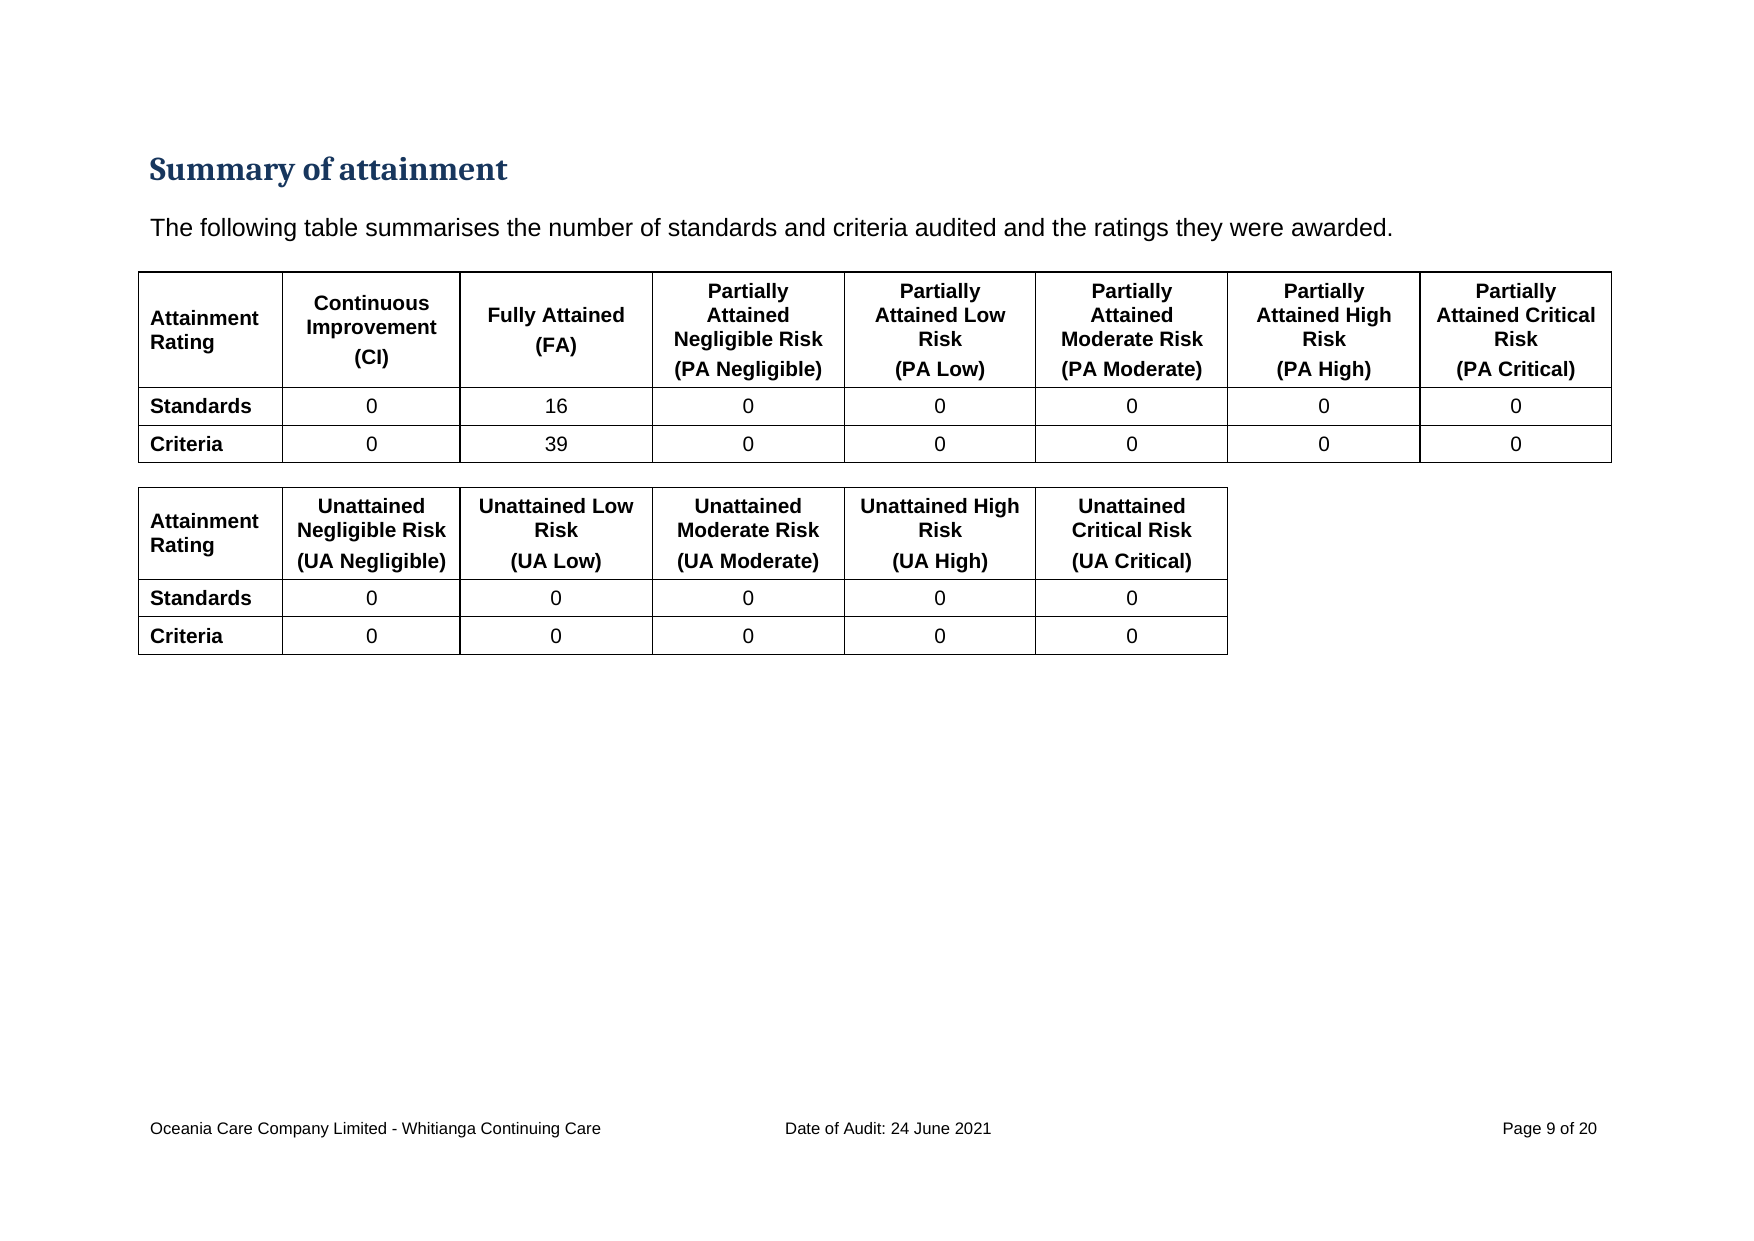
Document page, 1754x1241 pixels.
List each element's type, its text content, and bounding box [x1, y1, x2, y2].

table_header Partially Attained Moderate Risk (PA Moderate) [1036, 273, 1227, 387]
table_cell 0 [461, 617, 652, 654]
table_cell 0 [845, 580, 1035, 616]
table_header Partially Attained Critical Risk (PA Critical) [1421, 273, 1611, 387]
table_cell Criteria [139, 617, 282, 654]
table_header Unattained Low Risk (UA Low) [461, 488, 652, 579]
table_header Fully Attained (FA) [461, 273, 652, 387]
table_cell Standards [139, 388, 282, 424]
table_cell 0 [1228, 426, 1419, 462]
table_header Partially Attained High Risk (PA High) [1228, 273, 1419, 387]
table_cell 0 [845, 388, 1035, 424]
table_cell Standards [139, 580, 282, 616]
table_cell 0 [653, 426, 844, 462]
subtitle Summary of attainment [150, 150, 1604, 188]
table_cell 0 [1036, 580, 1227, 616]
table_header Unattained High Risk (UA High) [845, 488, 1035, 579]
table_cell 0 [283, 617, 459, 654]
table_header Attainment Rating [139, 488, 282, 579]
table_cell 16 [461, 388, 652, 424]
table_header Unattained Moderate Risk (UA Moderate) [653, 488, 844, 579]
table_header Partially Attained Negligible Risk (PA Negligible) [653, 273, 844, 387]
table_cell 0 [1036, 426, 1227, 462]
table_cell 0 [1228, 388, 1419, 424]
table_cell 0 [1036, 388, 1227, 424]
table_cell 0 [283, 426, 459, 462]
table_cell 0 [1036, 617, 1227, 654]
table_cell 0 [845, 617, 1035, 654]
table_cell Criteria [139, 426, 282, 462]
table_header Unattained Critical Risk (UA Critical) [1036, 488, 1227, 579]
table_cell 0 [283, 388, 459, 424]
text The following table summarises the number of standards and criteria audited and the ratings they were awarded. [150, 213, 1604, 242]
table_cell 0 [1421, 388, 1611, 424]
table_cell 0 [845, 426, 1035, 462]
table_cell 0 [653, 617, 844, 654]
table_cell 39 [461, 426, 652, 462]
table_cell 0 [653, 388, 844, 424]
table_cell 0 [283, 580, 459, 616]
table_header Attainment Rating [139, 273, 282, 387]
table_cell 0 [1421, 426, 1611, 462]
table_header Continuous Improvement (CI) [283, 273, 459, 387]
table_header Unattained Negligible Risk (UA Negligible) [283, 488, 459, 579]
table_header Partially Attained Low Risk (PA Low) [845, 273, 1035, 387]
table_cell 0 [653, 580, 844, 616]
table_cell 0 [461, 580, 652, 616]
